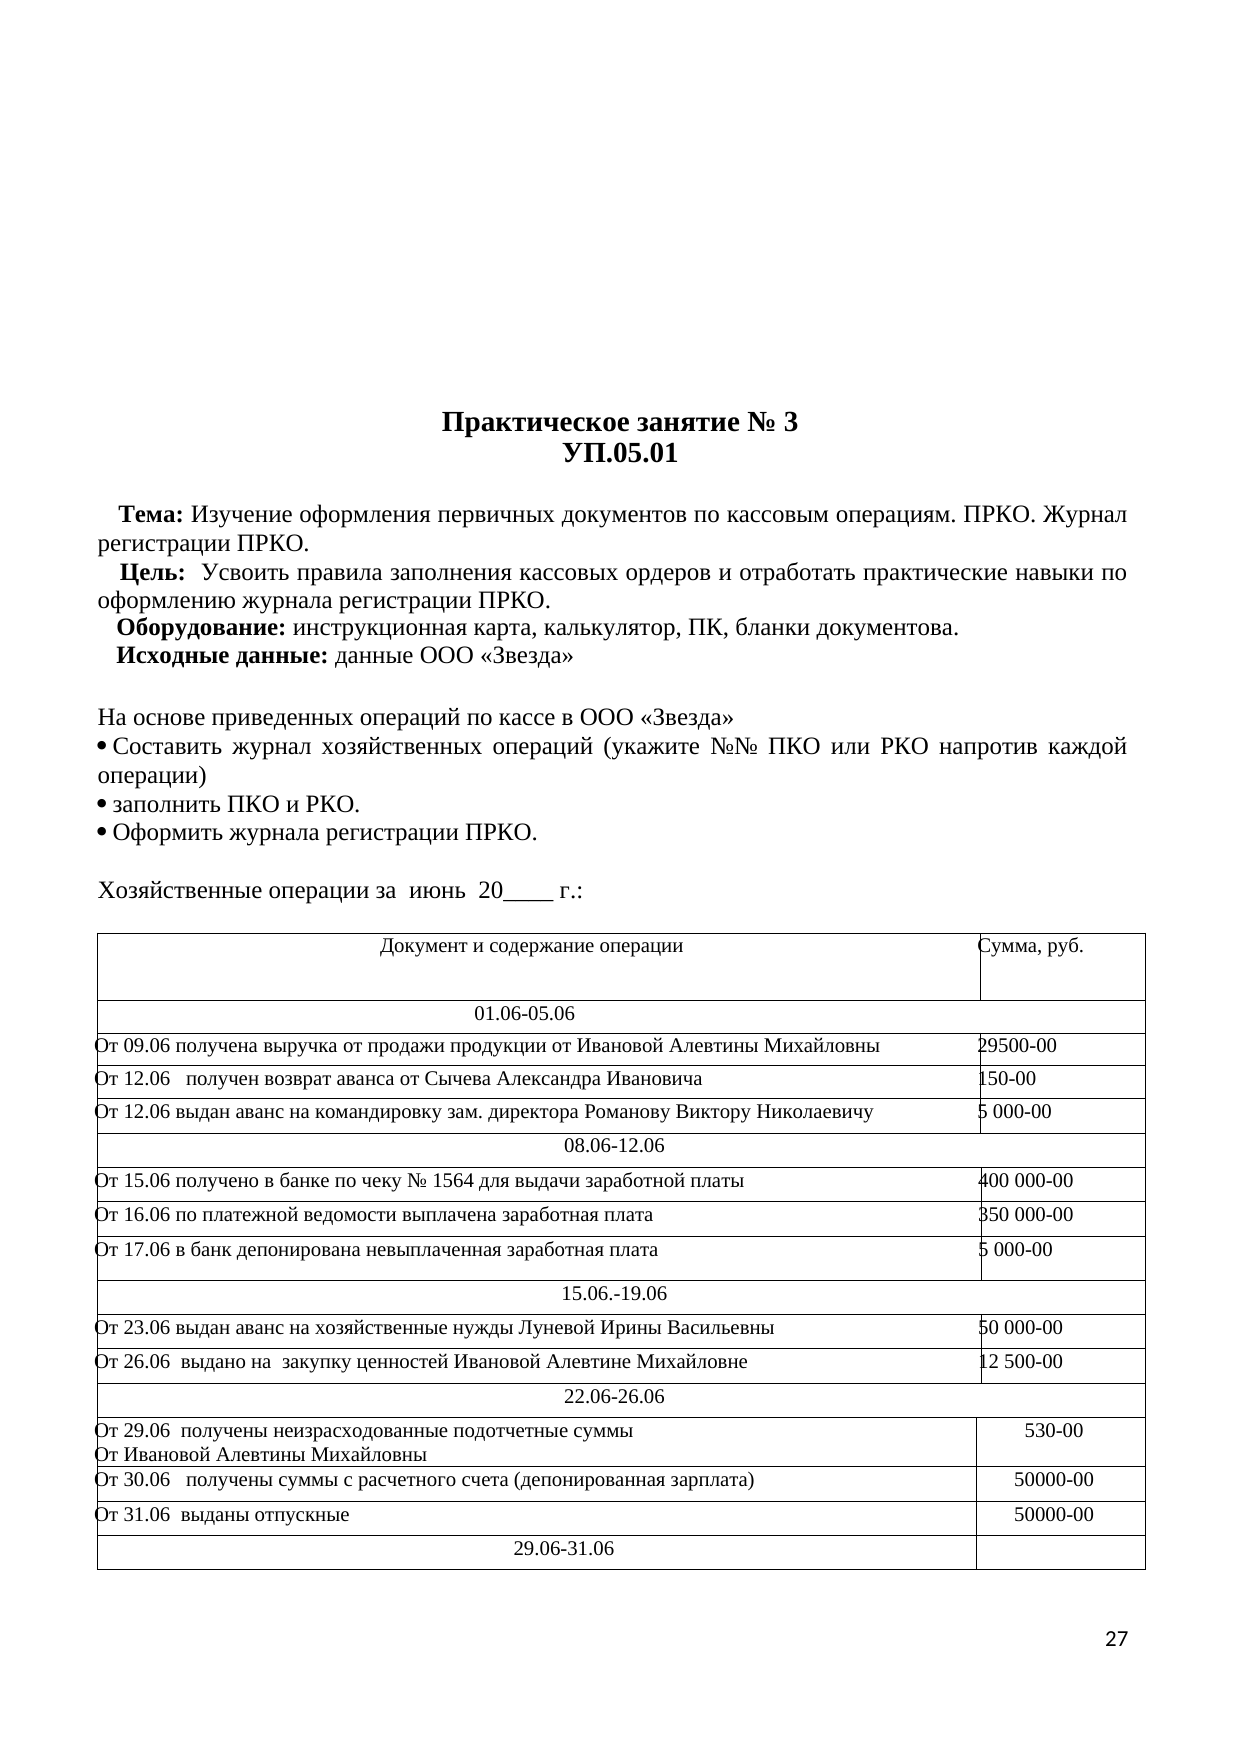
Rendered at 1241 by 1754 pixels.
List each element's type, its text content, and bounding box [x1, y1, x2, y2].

text УП.05.01 [112, 438, 1128, 468]
table_cell 15.06.-19.06 [98, 1281, 1145, 1314]
table_cell От 16.06 по платежной ведомости выплачена заработная плата [98, 1202, 981, 1236]
text Практическое занятие № 3 [112, 407, 1128, 438]
text Оборудование: инструкционная карта, калькулятор, ПК, бланки документова. [97, 614, 1128, 641]
table_cell От 26.06 выдано на закупку ценностей Ивановой Алевтине Михайловне [98, 1349, 981, 1383]
table_cell 5 000-00 [981, 1099, 1145, 1132]
table_cell 50000-00 [977, 1467, 1145, 1501]
table_cell От 12.06 выдан аванс на командировку зам. директора Романову Виктору Николаевичу [98, 1099, 980, 1132]
list Оформить журнала регистрации ПРКО. [97, 817, 1128, 846]
table_cell От 31.06 выданы отпускные [98, 1502, 976, 1535]
table_cell От 12.06 получен возврат аванса от Сычева Александра Ивановича [98, 1066, 980, 1098]
table_cell 50 000-00 [982, 1315, 1145, 1348]
table_cell 22.06-26.06 [98, 1384, 1145, 1417]
list заполнить ПКО и РКО. [97, 789, 1128, 817]
table_cell 01.06-05.06 [98, 1001, 1145, 1032]
list Составить журнал хозяйственных операций (укажите №№ ПКО или РКО напротив каждой операции) [97, 731, 1128, 789]
table_cell 530-00 [977, 1418, 1145, 1466]
text На основе приведенных операций по кассе в ООО «Звезда» [97, 702, 1128, 731]
table_cell От 15.06 получено в банке по чеку № 1564 для выдачи заработной платы [98, 1168, 981, 1201]
text Хозяйственные операции за июнь 20____ г.: [97, 875, 1128, 904]
table_cell От 30.06 получены суммы с расчетного счета (депонированная зарплата) [98, 1467, 976, 1501]
text Исходные данные: данные ООО «Звезда» [97, 641, 1128, 669]
text Цель: Усвоить правила заполнения кассовых ордеров и отработать практические навыки по оформлению журнала регистрации ПРКО. [97, 557, 1128, 614]
table_cell [977, 1536, 1145, 1569]
text Тема: Изучение оформления первичных документов по кассовым операциям. ПРКО. Журнал регистрации ПРКО. [97, 499, 1128, 557]
table_cell От 09.06 получена выручка от продажи продукции от Ивановой Алевтины Михайловны [98, 1034, 980, 1065]
table_cell 29.06-31.06 [98, 1536, 976, 1569]
table_header Сумма, руб. [981, 934, 1145, 999]
table_cell 350 000-00 [982, 1202, 1145, 1236]
table_cell От 29.06 получены неизрасходованные подотчетные суммы От Ивановой Алевтины Михайловны [98, 1418, 976, 1466]
table_cell 50000-00 [977, 1502, 1145, 1535]
table_cell От 17.06 в банк депонирована невыплаченная заработная плата [98, 1237, 981, 1279]
table_cell 5 000-00 [982, 1237, 1145, 1279]
table_cell 12 500-00 [982, 1349, 1145, 1383]
table_cell 400 000-00 [982, 1168, 1145, 1201]
table_cell 29500-00 [981, 1034, 1145, 1065]
table_cell 150-00 [981, 1066, 1145, 1098]
table_cell 08.06-12.06 [98, 1134, 1145, 1167]
table_cell От 23.06 выдан аванс на хозяйственные нужды Луневой Ирины Васильевны [98, 1315, 981, 1348]
table_header Документ и содержание операции [98, 934, 980, 999]
